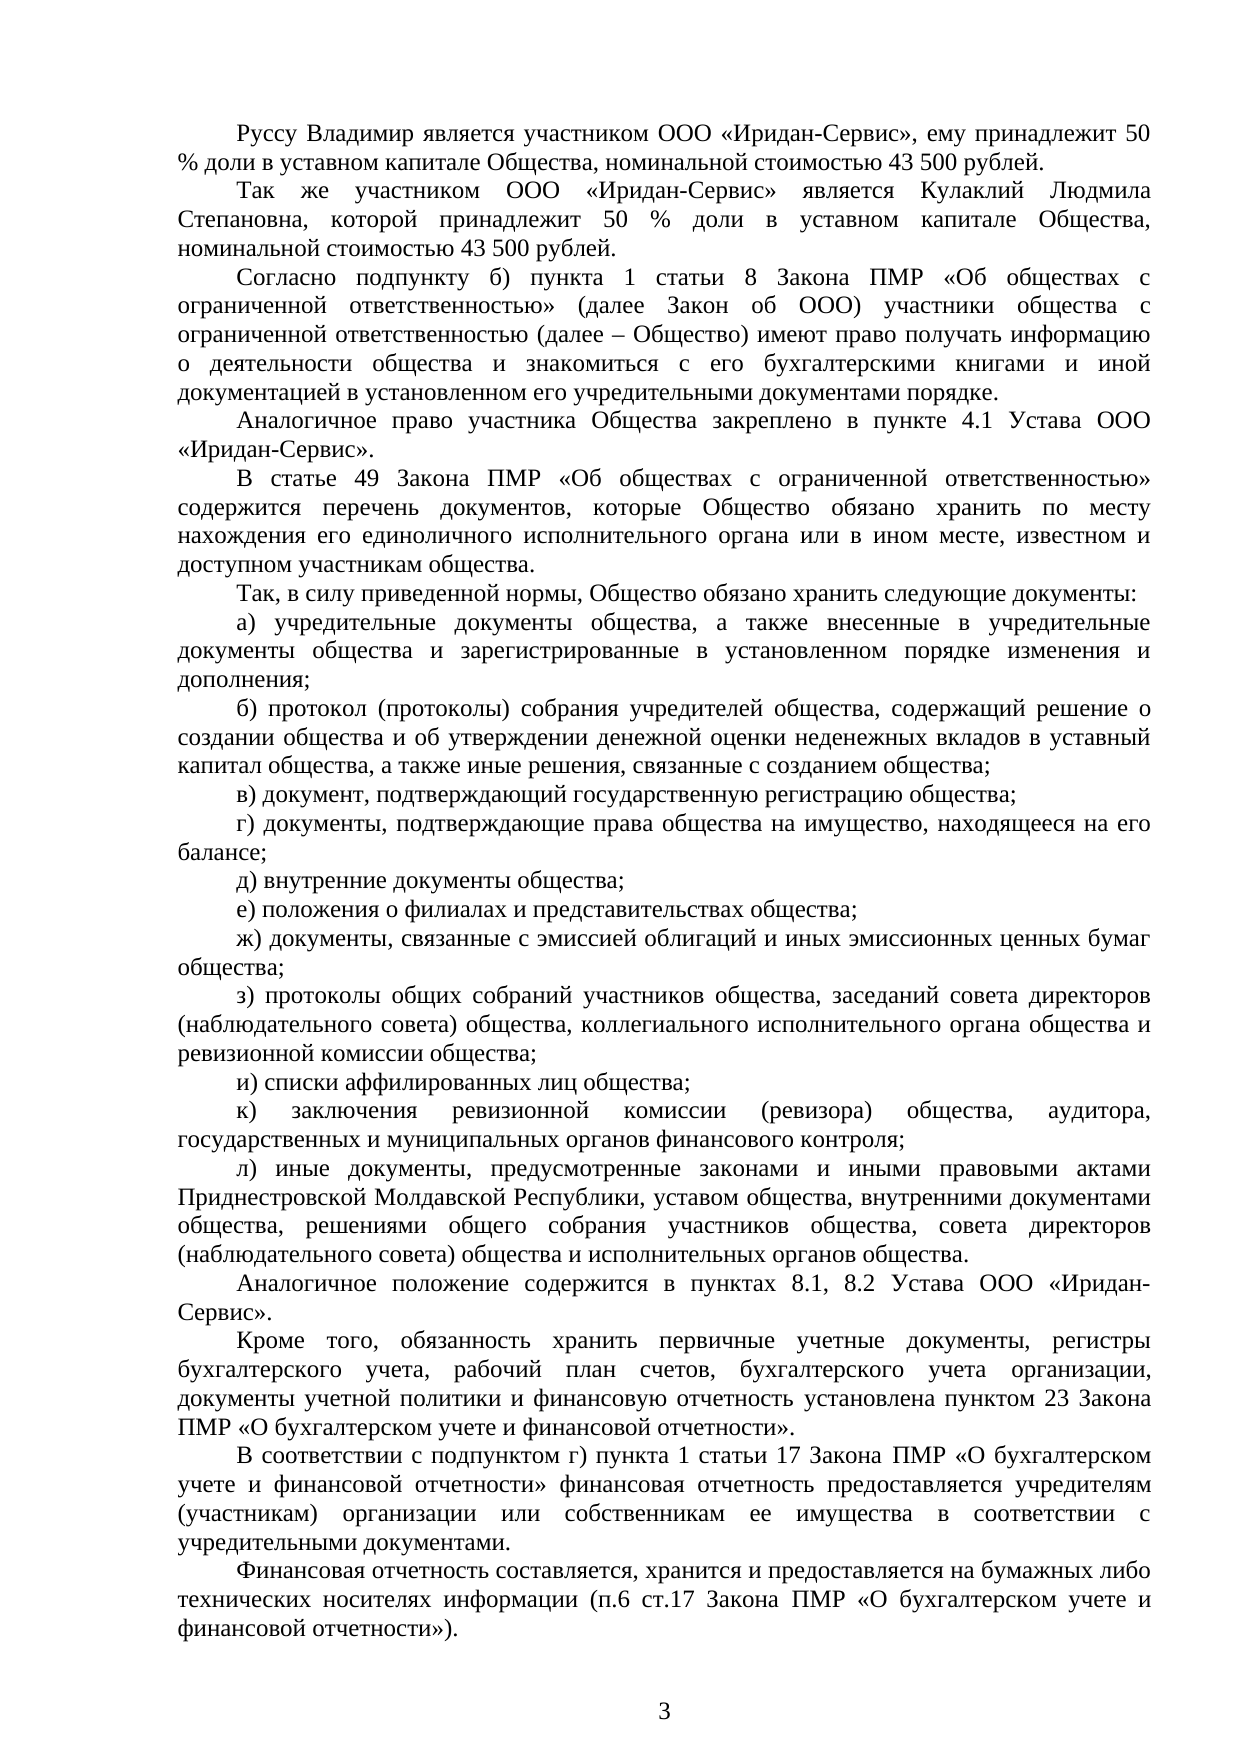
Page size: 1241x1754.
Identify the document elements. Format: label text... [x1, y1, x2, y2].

text в) документ, подтверждающий государственную регистрацию общества; [177, 779, 1152, 808]
text Финансовая отчетность составляется, хранится и предоставляется на бумажных либо технических носителях информации (п.6 ст.17 Закона ПМР «О бухгалтерском учете и финансовой отчетности»). [177, 1556, 1152, 1642]
text з) протоколы общих собраний участников общества, заседаний совета директоров (наблюдательного совета) общества, коллегиального исполнительного органа общества и ревизионной комиссии общества; [177, 981, 1152, 1067]
text Аналогичное положение содержится в пунктах 8.1, 8.2 Устава ООО «Иридан-Сервис». [177, 1268, 1152, 1326]
text Так же участником ООО «Иридан-Сервис» является Кулаклий Людмила Степановна, которой принадлежит 50 % доли в уставном капитале Общества, номинальной стоимостью 43 500 рублей. [177, 176, 1152, 262]
text д) внутренние документы общества; [177, 866, 1152, 894]
text Руссу Владимир является участником ООО «Иридан-Сервис», ему принадлежит 50 % доли в уставном капитале Общества, номинальной стоимостью 43 500 рублей. [177, 118, 1152, 176]
text и) списки аффилированных лиц общества; [177, 1067, 1152, 1096]
text а) учредительные документы общества, а также внесенные в учредительные документы общества и зарегистрированные в установленном порядке изменения и дополнения; [177, 607, 1152, 693]
text е) положения о филиалах и представительствах общества; [177, 894, 1152, 923]
text Согласно подпункту б) пункта 1 статьи 8 Закона ПМР «Об обществах с ограниченной ответственностью» (далее Закон об ООО) участники общества с ограниченной ответственностью (далее – Общество) имеют право получать информацию о деятельности общества и знакомиться с его бухгалтерскими книгами и иной документацией в установленном его учредительными документами порядке. [177, 262, 1152, 406]
text ж) документы, связанные с эмиссией облигаций и иных эмиссионных ценных бумаг общества; [177, 923, 1152, 981]
text л) иные документы, предусмотренные законами и иными правовыми актами Приднестровской Молдавской Республики, уставом общества, внутренними документами общества, решениями общего собрания участников общества, совета директоров (наблюдательного совета) общества и исполнительных органов общества. [177, 1153, 1152, 1268]
text Так, в силу приведенной нормы, Общество обязано хранить следующие документы: [177, 578, 1152, 607]
text б) протокол (протоколы) собрания учредителей общества, содержащий решение о создании общества и об утверждении денежной оценки неденежных вкладов в уставный капитал общества, а также иные решения, связанные с созданием общества; [177, 693, 1152, 779]
text г) документы, подтверждающие права общества на имущество, находящееся на его балансе; [177, 808, 1152, 866]
text Кроме того, обязанность хранить первичные учетные документы, регистры бухгалтерского учета, рабочий план счетов, бухгалтерского учета организации, документы учетной политики и финансовую отчетность установлена пунктом 23 Закона ПМР «О бухгалтерском учете и финансовой отчетности». [177, 1326, 1152, 1441]
text В соответствии с подпунктом г) пункта 1 статьи 17 Закона ПМР «О бухгалтерском учете и финансовой отчетности» финансовая отчетность предоставляется учредителям (участникам) организации или собственникам ее имущества в соответствии с учредительными документами. [177, 1441, 1152, 1556]
text В статье 49 Закона ПМР «Об обществах с ограниченной ответственностью» содержится перечень документов, которые Общество обязано хранить по месту нахождения его единоличного исполнительного органа или в ином месте, известном и доступном участникам общества. [177, 463, 1152, 578]
text Аналогичное право участника Общества закреплено в пункте 4.1 Устава ООО «Иридан-Сервис». [177, 406, 1152, 463]
text к) заключения ревизионной комиссии (ревизора) общества, аудитора, государственных и муниципальных органов финансового контроля; [177, 1096, 1152, 1153]
